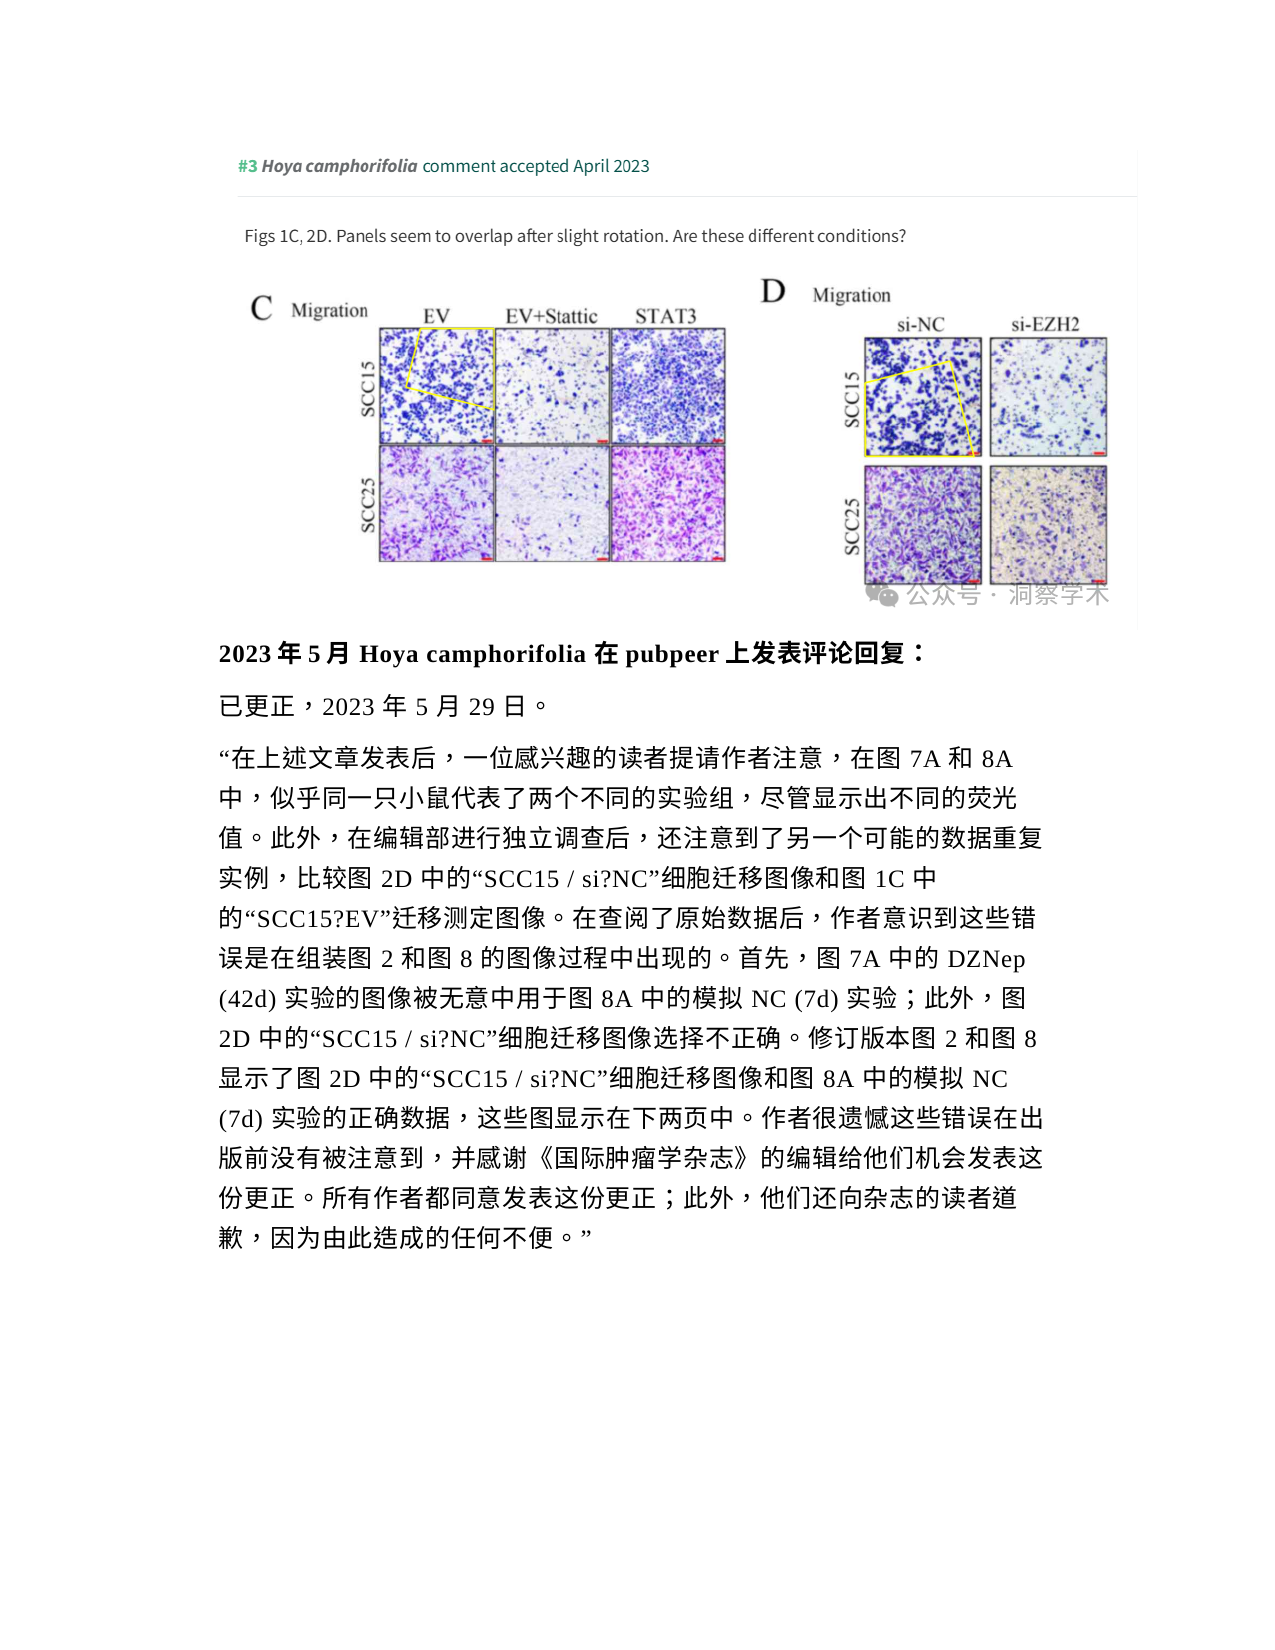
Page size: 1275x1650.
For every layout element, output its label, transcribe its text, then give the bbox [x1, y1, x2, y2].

text “在上述文章发表后，一位感兴趣的读者提请作者注意，在图 7A 和 8A 中，似乎同一只小鼠代表了两个不同的实验组，尽管显示出不同的荧光值。此外，在编辑部进行独立调查后，还注意到了另一个可能的数据重复实例，比较图 2D 中的“SCC15 / si?NC”细胞迁移图像和图 1C 中的“SCC15?EV”迁移测定图像。在查阅了原始数据后，作者意识到这些错误是在组装图 2 和图 8 的图像过程中出现的。首先，图 7A 中的 DZNep (42d) 实验的图像被无意中用于图 8A 中的模拟 NC (7d) 实验；此外，图 2D 中的“SCC15 / si?NC”细胞迁移图像选择不正确。修订版本图 2 和图 8 显示了图 2D 中的“SCC15 / si?NC”细胞迁移图像和图 8A 中的模拟 NC (7d) 实验的正确数据，这些图显示在下两页中。作者很遗憾这些错误在出版前没有被注意到，并感谢《国际肿瘤学杂志》的编辑给他们机会发表这份更正。所有作者都同意发表这份更正；此外，他们还向杂志的读者道歉，因为由此造成的任何不便。” [219, 735, 1056, 1255]
text 2023年5月 Hoya camphorifolia 在pubpeer上发表评论回复： [219, 630, 1056, 670]
picture [237, 150, 1138, 630]
text 已更正，2023 年 5 月 29 日。 [219, 682, 1056, 722]
